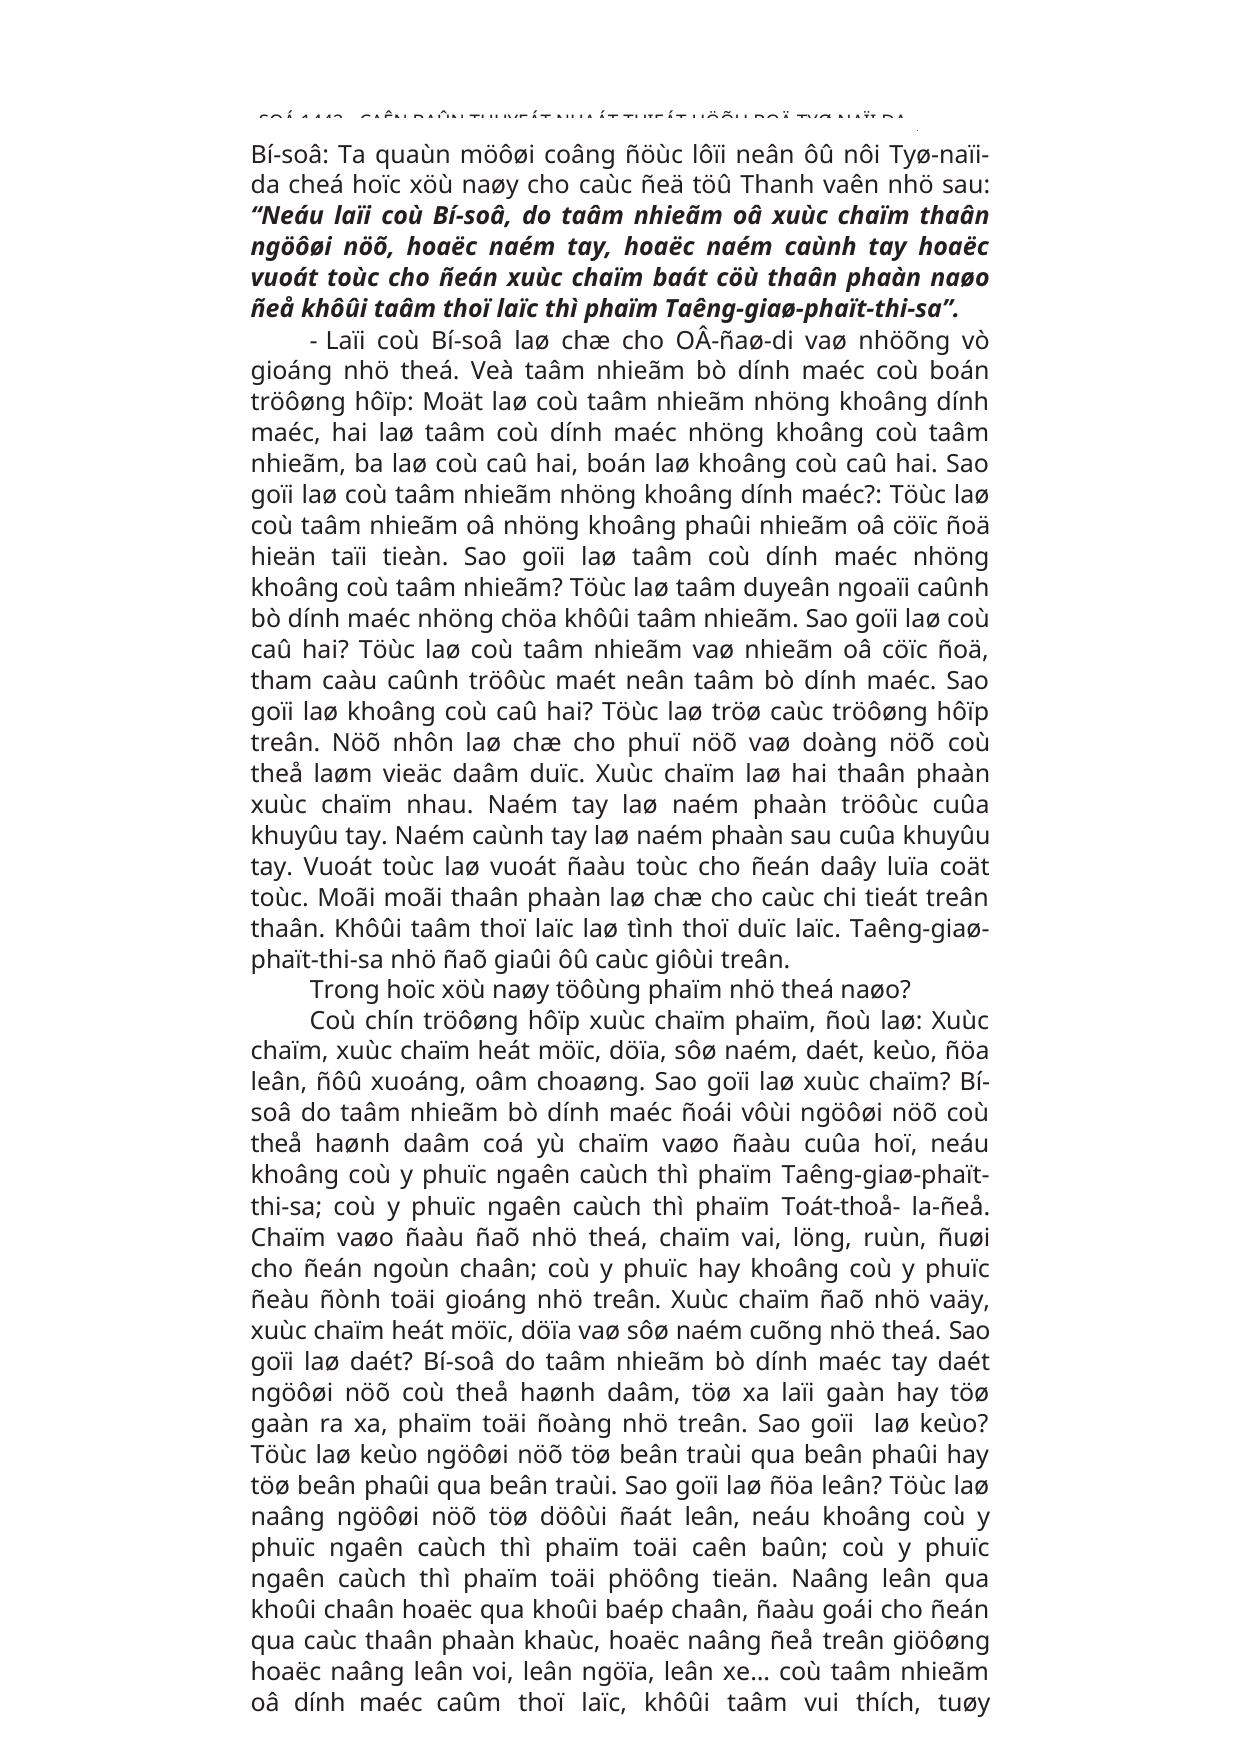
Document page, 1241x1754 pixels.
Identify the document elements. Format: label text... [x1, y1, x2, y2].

list Laïi coù Bí-soâ laø chæ cho OÂ-ñaø-di vaø nhöõng vò gioáng nhö theá. Veà taâm nhieãm bò dính maéc coù boán tröôøng hôïp: Moät laø coù taâm nhieãm nhöng khoâng dính maéc, hai laø taâm coù dính maéc nhöng khoâng coù taâm nhieãm, ba laø coù caû hai, boán laø khoâng coù caû hai. Sao goïi laø coù taâm nhieãm nhöng khoâng dính maéc?: Töùc laø coù taâm nhieãm oâ nhöng khoâng phaûi nhieãm oâ cöïc ñoä hieän taïi tieàn. Sao goïi laø taâm coù dính maéc nhöng khoâng coù taâm nhieãm? Töùc laø taâm duyeân ngoaïi caûnh bò dính maéc nhöng chöa khôûi taâm nhieãm. Sao goïi laø coù caû hai? Töùc laø coù taâm nhieãm vaø nhieãm oâ cöïc ñoä, tham caàu caûnh tröôùc maét neân taâm bò dính maéc. Sao goïi laø khoâng coù caû hai? Töùc laø tröø caùc tröôøng hôïp treân. Nöõ nhôn laø chæ cho phuï nöõ vaø doàng nöõ coù theå laøm vieäc daâm duïc. Xuùc chaïm laø hai thaân phaàn xuùc chaïm nhau. Naém tay laø naém phaàn tröôùc cuûa khuyûu tay. Naém caùnh tay laø naém phaàn sau cuûa khuyûu tay. Vuoát toùc laø vuoát ñaàu toùc cho ñeán daây luïa coät toùc. Moãi moãi thaân phaàn laø chæ cho caùc chi tieát treân thaân. Khôûi taâm thoï laïc laø tình thoï duïc laïc. Taêng-giaø-phaït-thi-sa nhö ñaõ giaûi ôû caùc giôùi treân. [250, 324, 990, 976]
text Trong hoïc xöù naøy töôùng phaïm nhö theá naøo? [309, 976, 1092, 1004]
text Bí-soâ: Ta quaùn möôøi coâng ñöùc lôïi neân ôû nôi Tyø-naïi-da cheá hoïc xöù naøy cho caùc ñeä töû Thanh vaên nhö sau: “Neáu laïi coù Bí-soâ, do taâm nhieãm oâ xuùc chaïm thaân ngöôøi nöõ, hoaëc naém tay, hoaëc naém caùnh tay hoaëc vuoát toùc cho ñeán xuùc chaïm baát cöù thaân phaàn naøo ñeå khôûi taâm thoï laïc thì phaïm Taêng-giaø-phaït-thi-sa”. [250, 138, 990, 324]
